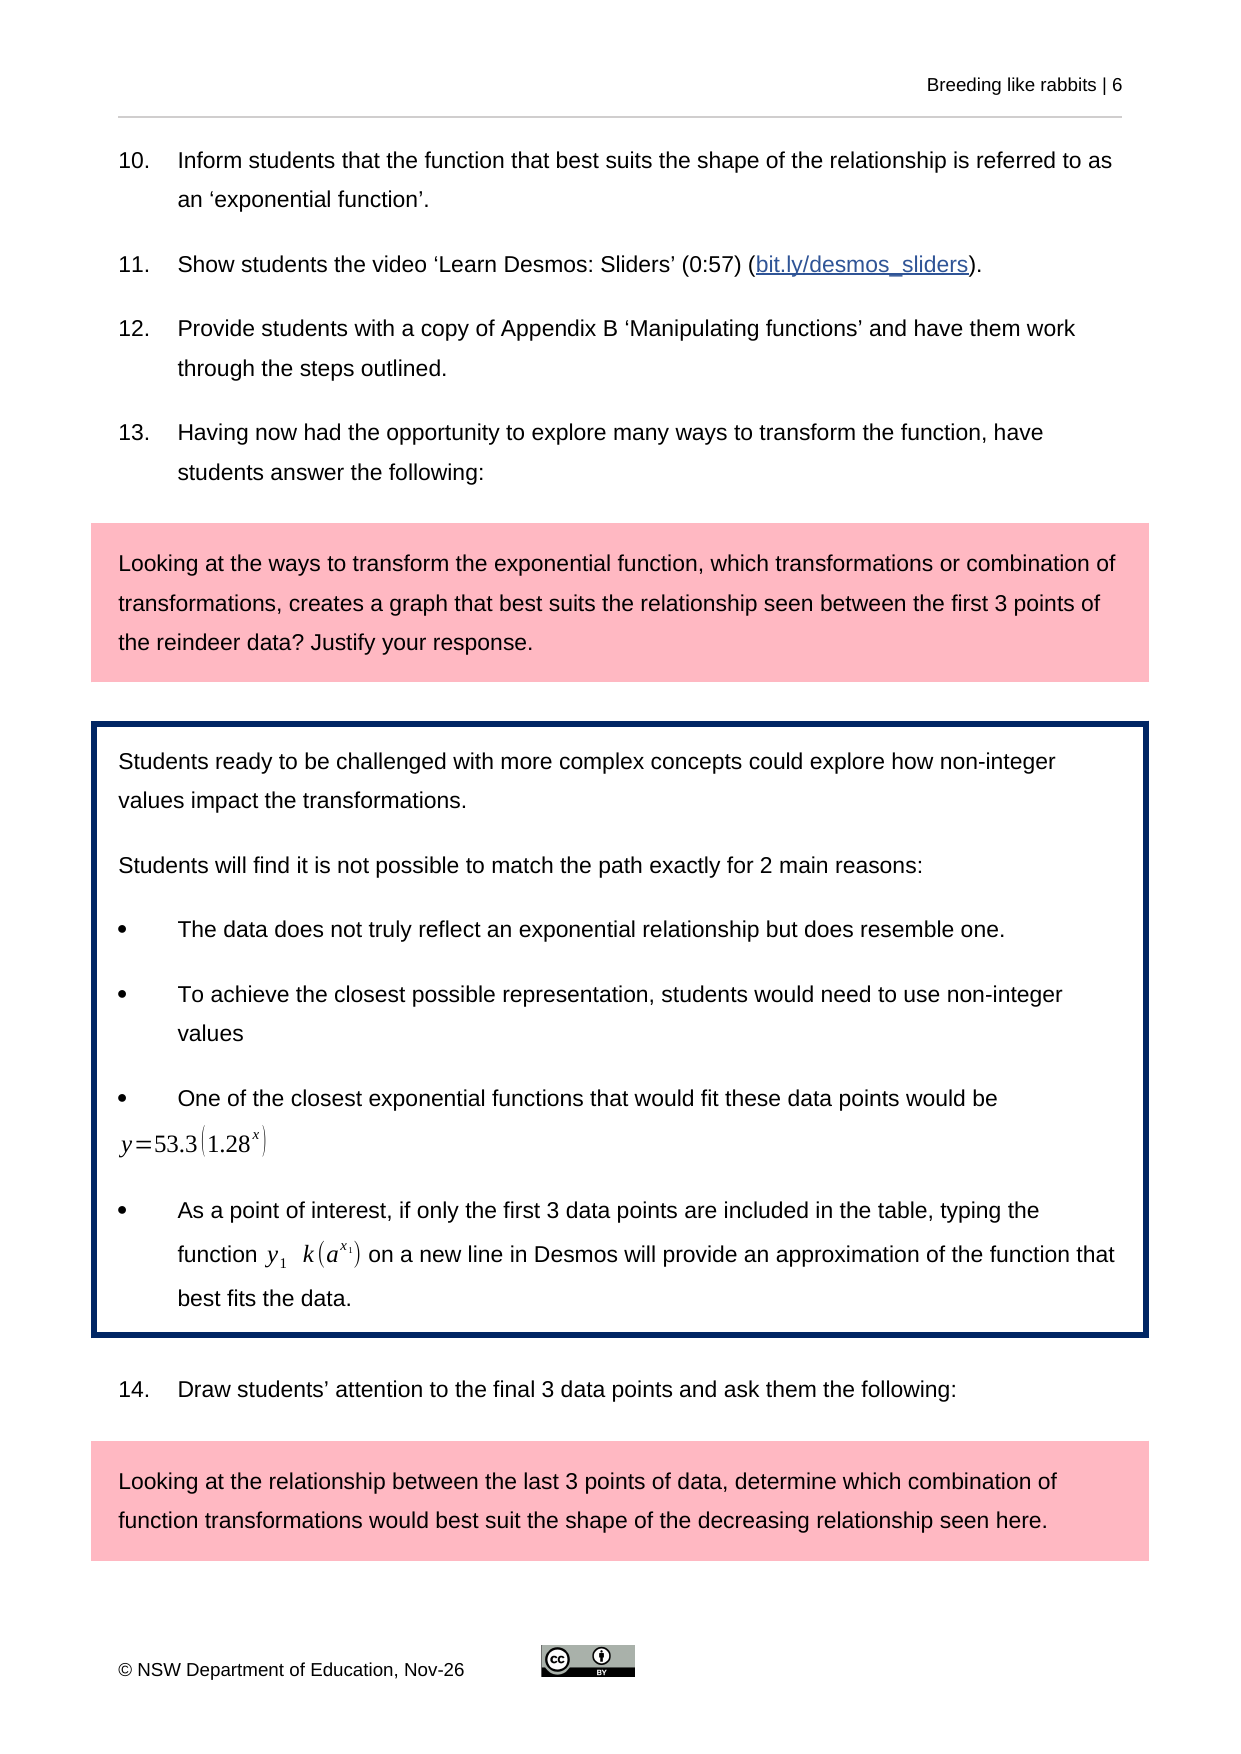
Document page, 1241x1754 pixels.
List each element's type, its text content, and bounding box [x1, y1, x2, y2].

text Students will find it is not possible to match the path exactly for 2 main reasons: [97, 824, 1143, 878]
list To achieve the closest possible representation, students would need to use non-integer values [97, 953, 1143, 1046]
list The data does not truly reflect an exponential relationship but does resemble one. [97, 889, 1143, 942]
text Looking at the relationship between the last 3 points of data, determine which combination of function transformations would best suit the shape of the decreasing relationship seen here. [97, 1447, 1143, 1554]
list Having now had the opportunity to explore many ways to transform the function, have students answer the following: [118, 419, 1122, 485]
list As a point of interest, if only the first 3 data points are included in the table, typing the function on a new line in Desmos will provide an approximation of the function that best fits the data. [97, 1169, 1143, 1332]
list Provide students with a copy of Appendix B ‘Manipulating functions’ and have them work through the steps outlined. [118, 315, 1122, 381]
text Looking at the ways to transform the exponential function, which transformations or combination of transformations, creates a graph that best suits the relationship seen between the first 3 points of the reindeer data? Justify your response. [97, 529, 1143, 676]
list One of the closest exponential functions that would fit these data points would be [97, 1057, 1143, 1111]
picture [541, 1645, 635, 1677]
list Draw students’ attention to the final 3 data points and ask them the following: [118, 1376, 1122, 1402]
text Students ready to be challenged with more complex concepts could explore how non-integer values impact the transformations. [97, 727, 1143, 813]
list Show students the video ‘Learn Desmos: Sliders’ (0:57) (bit.ly/desmos_sliders). [118, 251, 1122, 277]
list Inform students that the function that best suits the shape of the relationship is referred to as an ‘exponential function’. [118, 147, 1122, 212]
